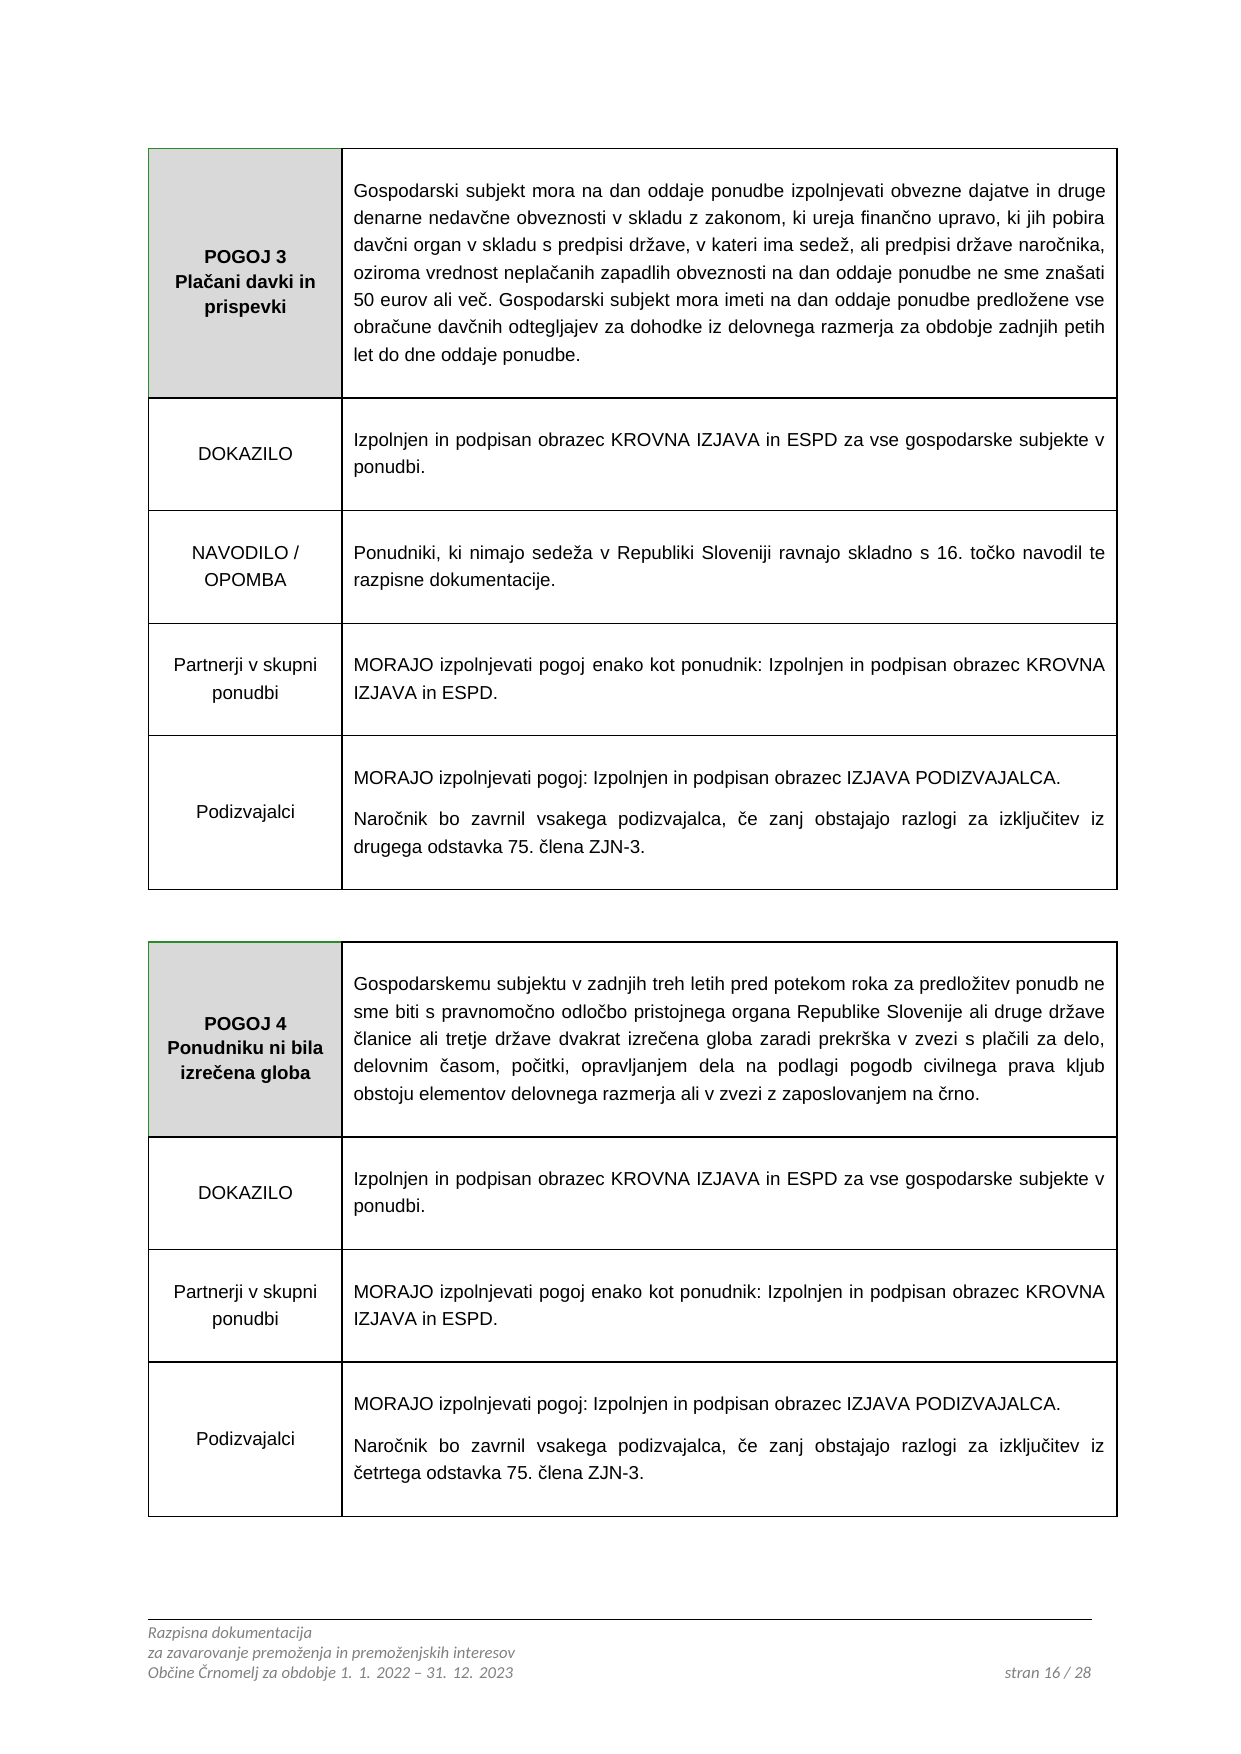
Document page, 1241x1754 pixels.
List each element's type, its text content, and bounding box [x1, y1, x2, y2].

table_cell Izpolnjen in podpisan obrazec KROVNA IZJAVA in ESPD za vse gospodarske subjekte v ponudbi. [343, 399, 1116, 510]
table_cell Ponudniki, ki nimajo sedeža v Republiki Sloveniji ravnajo skladno s 16. točko navodil te razpisne dokumentacije. [343, 511, 1116, 622]
table_cell DOKAZILO [149, 399, 341, 510]
table_header Gospodarski subjekt mora na dan oddaje ponudbe izpolnjevati obvezne dajatve in druge denarne nedavčne obveznosti v skladu z zakonom, ki ureja finančno upravo, ki jih pobira davčni organ v skladu s predpisi države, v kateri ima sedež, ali predpisi države naročnika, oziroma vrednost neplačanih zapadlih obveznosti na dan oddaje ponudbe ne sme znašati 50 eurov ali več. Gospodarski subjekt mora imeti na dan oddaje ponudbe predložene vse obračune davčnih odtegljajev za dohodke iz delovnega razmerja za obdobje zadnjih petih let do dne oddaje ponudbe. [343, 149, 1116, 397]
table_cell MORAJO izpolnjevati pogoj enako kot ponudnik: Izpolnjen in podpisan obrazec KROVNA IZJAVA in ESPD. [343, 1250, 1116, 1361]
table_cell MORAJO izpolnjevati pogoj enako kot ponudnik: Izpolnjen in podpisan obrazec KROVNA IZJAVA in ESPD. [343, 624, 1116, 735]
table_cell Podizvajalci [149, 736, 341, 889]
table_cell MORAJO izpolnjevati pogoj: Izpolnjen in podpisan obrazec IZJAVA PODIZVAJALCA. Naročnik bo zavrnil vsakega podizvajalca, če zanj obstajajo razlogi za izključitev iz četrtega odstavka 75. člena ZJN-3. [343, 1363, 1116, 1516]
table_cell DOKAZILO [149, 1138, 341, 1249]
table_header Gospodarskemu subjektu v zadnjih treh letih pred potekom roka za predložitev ponudb ne sme biti s pravnomočno odločbo pristojnega organa Republike Slovenije ali druge države članice ali tretje države dvakrat izrečena globa zaradi prekrška v zvezi s plačili za delo, delovnim časom, počitki, opravljanjem dela na podlagi pogodb civilnega prava kljub obstoju elementov delovnega razmerja ali v zvezi z zaposlovanjem na črno. [343, 943, 1116, 1136]
table_header POGOJ 4 Ponudniku ni bila izrečena globa [149, 943, 341, 1136]
table_cell Partnerji v skupni ponudbi [149, 624, 341, 735]
table_header POGOJ 3 Plačani davki in prispevki [149, 149, 341, 397]
table_cell Izpolnjen in podpisan obrazec KROVNA IZJAVA in ESPD za vse gospodarske subjekte v ponudbi. [343, 1138, 1116, 1249]
table_cell Partnerji v skupni ponudbi [149, 1250, 341, 1361]
table_cell Podizvajalci [149, 1363, 341, 1516]
table_cell NAVODILO / OPOMBA [149, 511, 341, 622]
table_cell MORAJO izpolnjevati pogoj: Izpolnjen in podpisan obrazec IZJAVA PODIZVAJALCA. Naročnik bo zavrnil vsakega podizvajalca, če zanj obstajajo razlogi za izključitev iz drugega odstavka 75. člena ZJN-3. [343, 736, 1116, 889]
